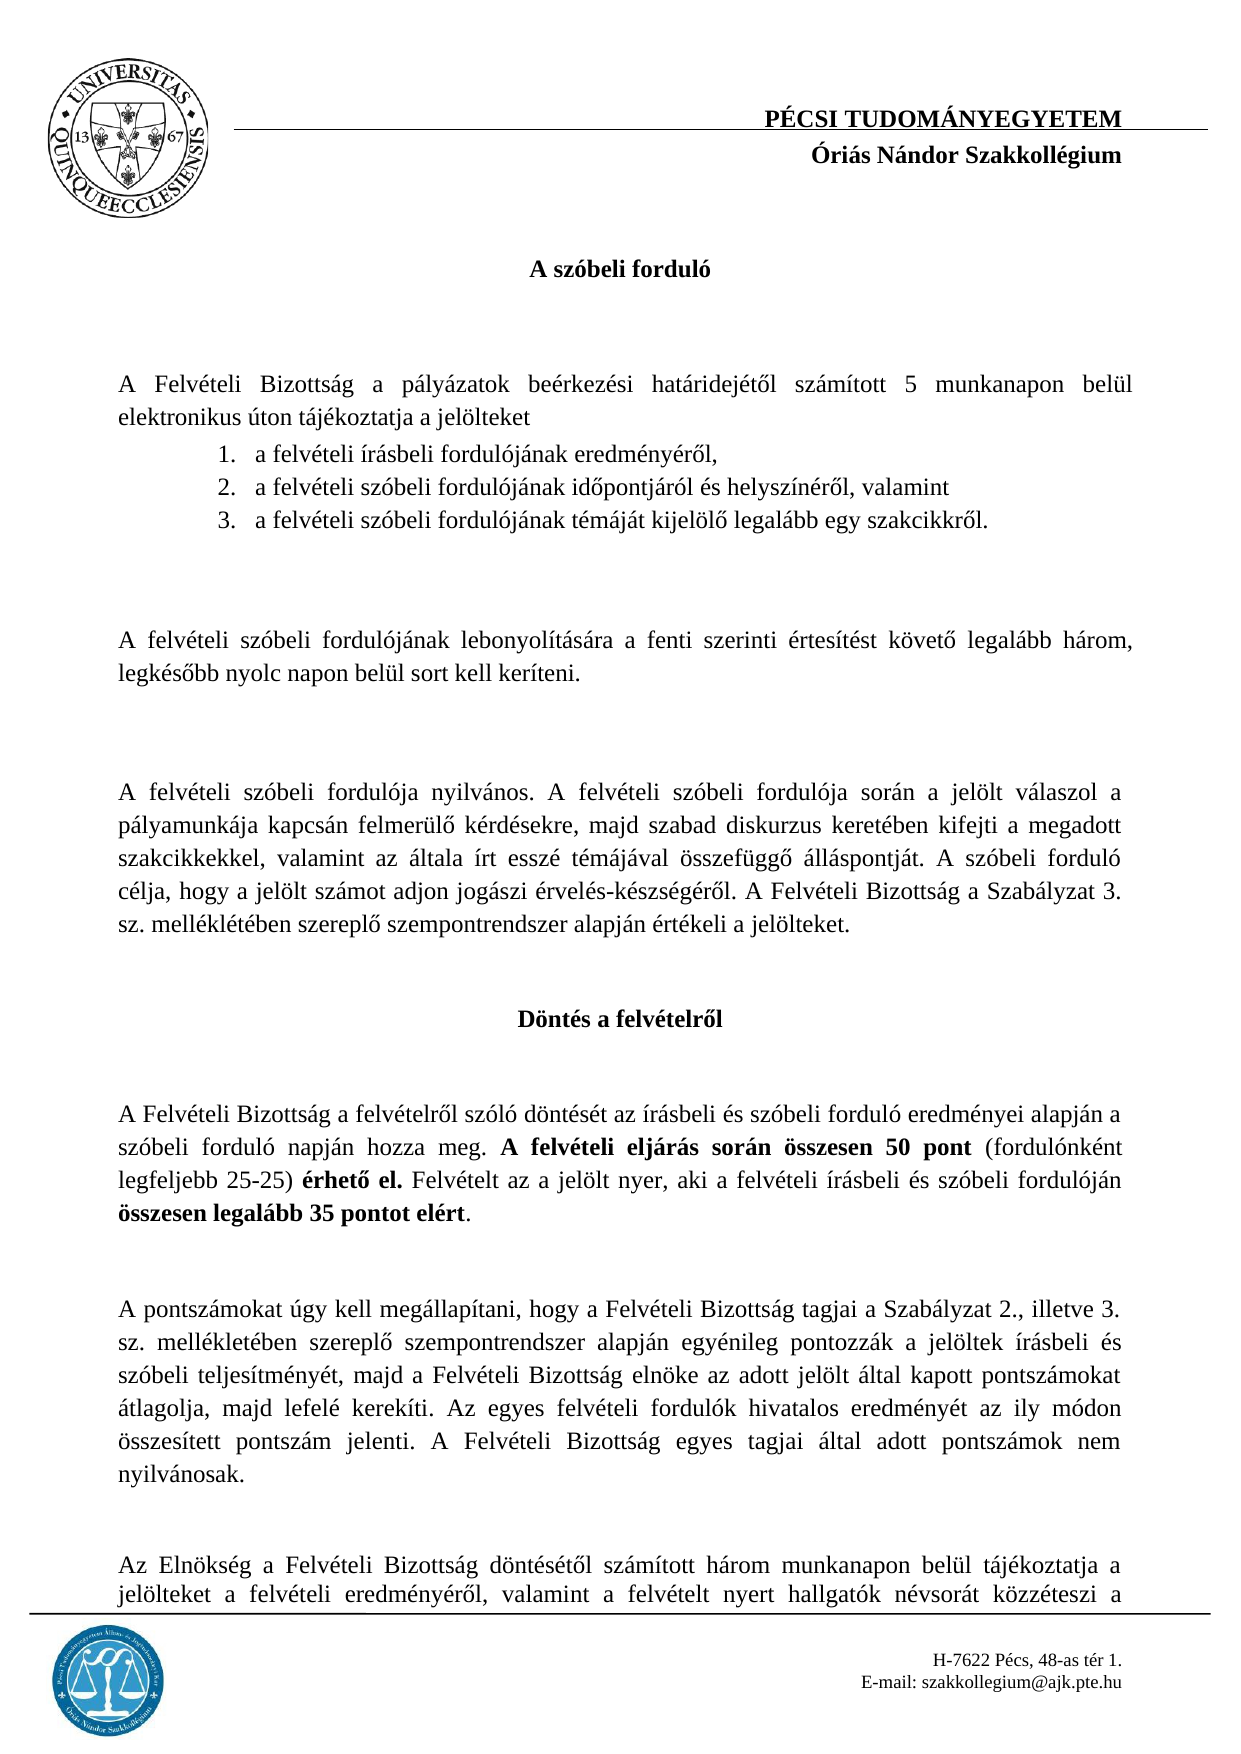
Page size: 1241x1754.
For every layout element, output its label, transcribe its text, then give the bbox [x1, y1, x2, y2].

text A felvételi szóbeli fordulójának lebonyolítására a fenti szerinti értesítést követő legalább három, legkésőbb nyolc napon belül sort kell keríteni. [118, 625, 1134, 687]
subtitle A szóbeli forduló [436, 254, 804, 283]
subtitle Döntés a felvételről [436, 1004, 804, 1033]
text A Felvételi Bizottság a felvételről szóló döntését az írásbeli és szóbeli forduló eredményei alapján a szóbeli forduló napján hozza meg. A felvételi eljárás során összesen 50 pont (fordulónként legfeljebb 25-25) érhető el. Felvételt az a jelölt nyer, aki a felvételi írásbeli és szóbeli fordulóján összesen legalább 35 pontot elért. [118, 1099, 1122, 1227]
list a felvételi szóbeli fordulójának időpontjáról és helyszínéről, valamint [217, 472, 1134, 501]
text A felvételi szóbeli fordulója nyilvános. A felvételi szóbeli fordulója során a jelölt válaszol a pályamunkája kapcsán felmerülő kérdésekre, majd szabad diskurzus keretében kifejti a megadott szakcikkekkel, valamint az általa írt esszé témájával összefüggő álláspontját. A szóbeli forduló célja, hogy a jelölt számot adjon jogászi érvelés-készségéről. A Felvételi Bizottság a Szabályzat 3. sz. melléklétében szereplő szempontrendszer alapján értékeli a jelölteket. [118, 777, 1122, 938]
picture [46, 1618, 167, 1740]
picture [47, 58, 209, 218]
text A pontszámokat úgy kell megállapítani, hogy a Felvételi Bizottság tagjai a Szabályzat 2., illetve 3. sz. mellékletében szereplő szempontrendszer alapján egyénileg pontozzák a jelöltek írásbeli és szóbeli teljesítményét, majd a Felvételi Bizottság elnöke az adott jelölt által kapott pontszámokat átlagolja, majd lefelé kerekíti. Az egyes felvételi fordulók hivatalos eredményét az ily módon összesített pontszám jelenti. A Felvételi Bizottság egyes tagjai által adott pontszámok nem nyilvánosak. [118, 1294, 1122, 1488]
list a felvételi írásbeli fordulójának eredményéről, [217, 439, 1134, 468]
list a felvételi szóbeli fordulójának témáját kijelölő legalább egy szakcikkről. [217, 505, 1134, 534]
text A Felvételi Bizottság a pályázatok beérkezési határidejétől számított 5 munkanapon belül elektronikus úton tájékoztatja a jelölteket [118, 369, 1134, 431]
